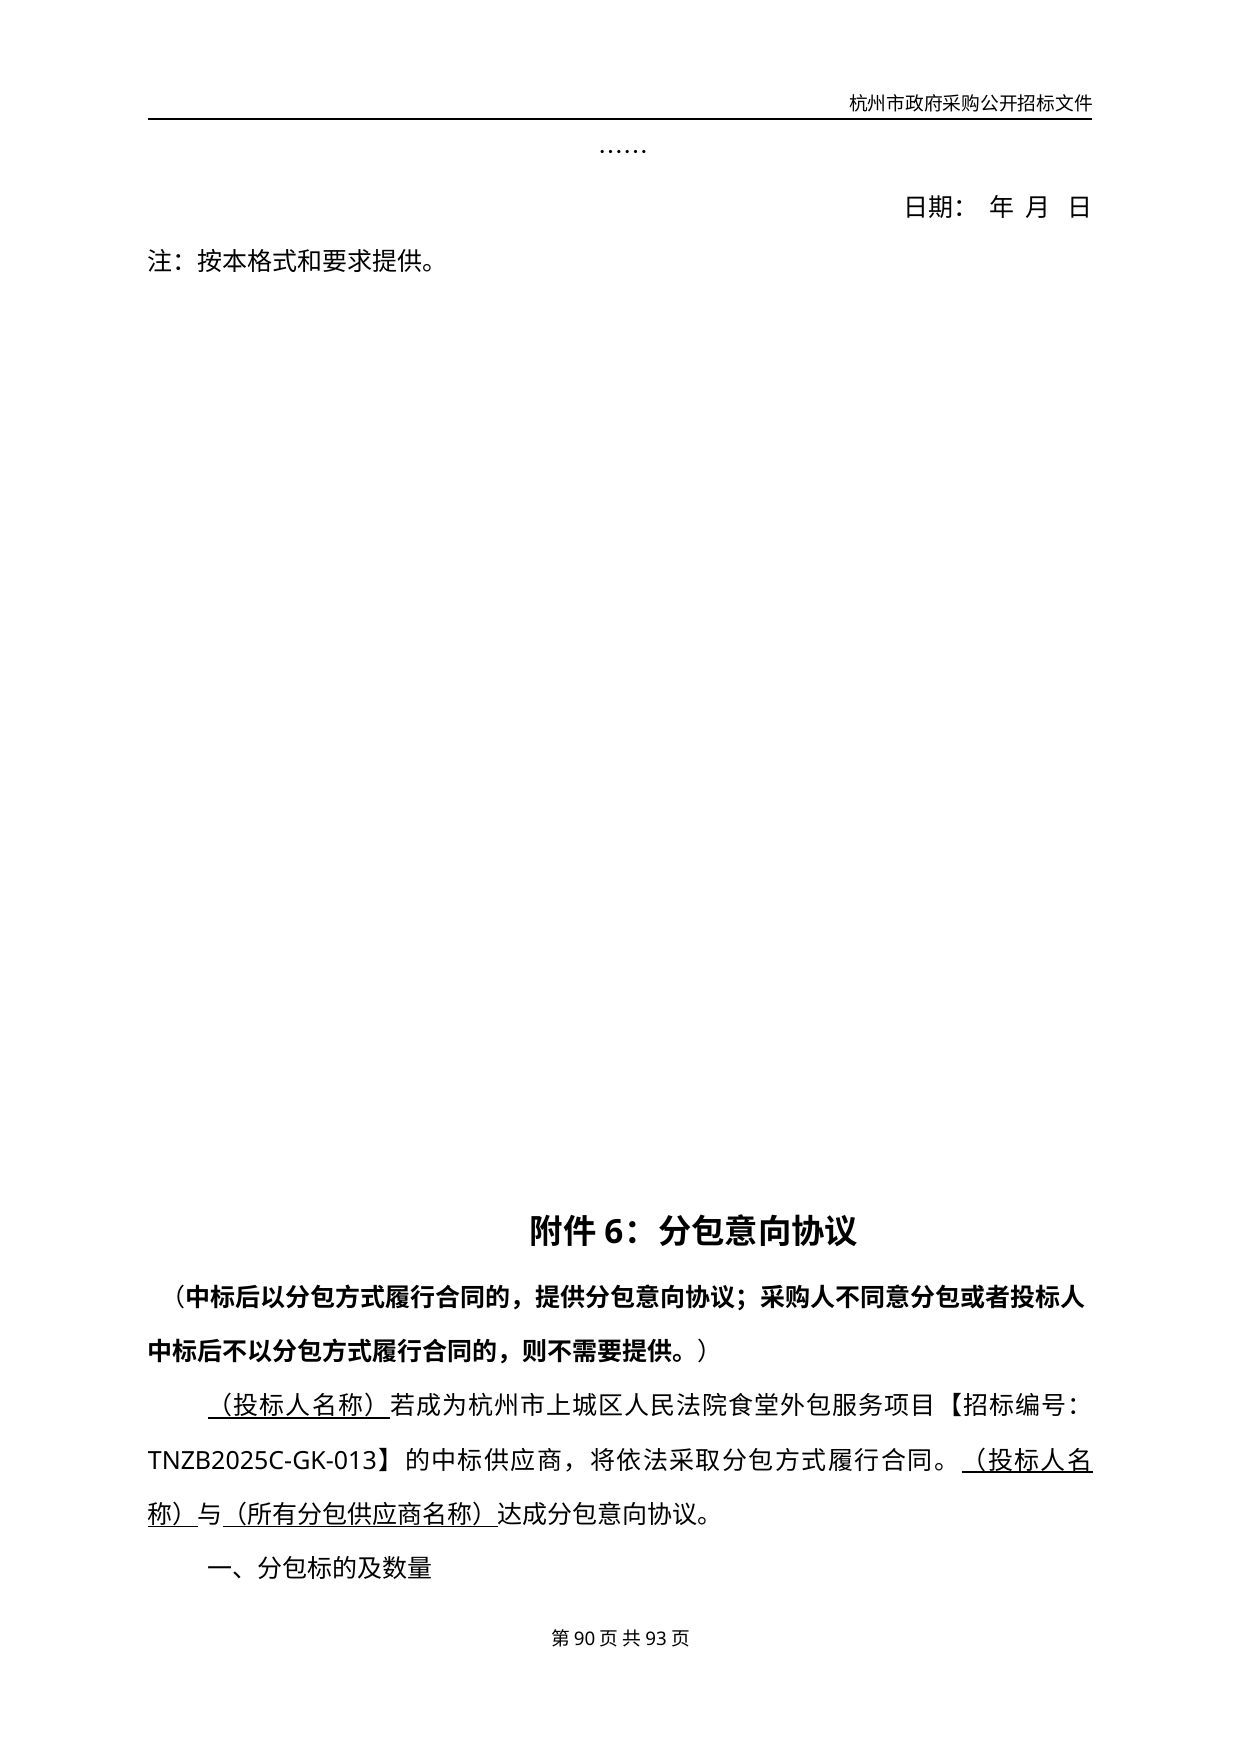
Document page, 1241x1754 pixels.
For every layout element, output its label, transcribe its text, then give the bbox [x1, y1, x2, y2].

text （投标人名称）若成为杭州市上城区人民法院食堂外包服务项目【招标编号：TNZB2025C-GK-013】的中标供应商，将依法采取分包方式履行合同。（投标人名称）与（所有分包供应商名称）达成分包意向协议。 [148, 1386, 1092, 1531]
text 一、分包标的及数量 [148, 1549, 1092, 1585]
text （中标后以分包方式履行合同的，提供分包意向协议；采购人不同意分包或者投标人中标后不以分包方式履行合同的，则不需要提供。） [148, 1277, 1092, 1368]
text 注：按本格式和要求提供。 [148, 242, 1049, 278]
text …… [148, 133, 992, 169]
text 附件6：分包意向协议 [148, 1204, 1092, 1253]
text 日期： 年 月 日 [148, 187, 1092, 223]
